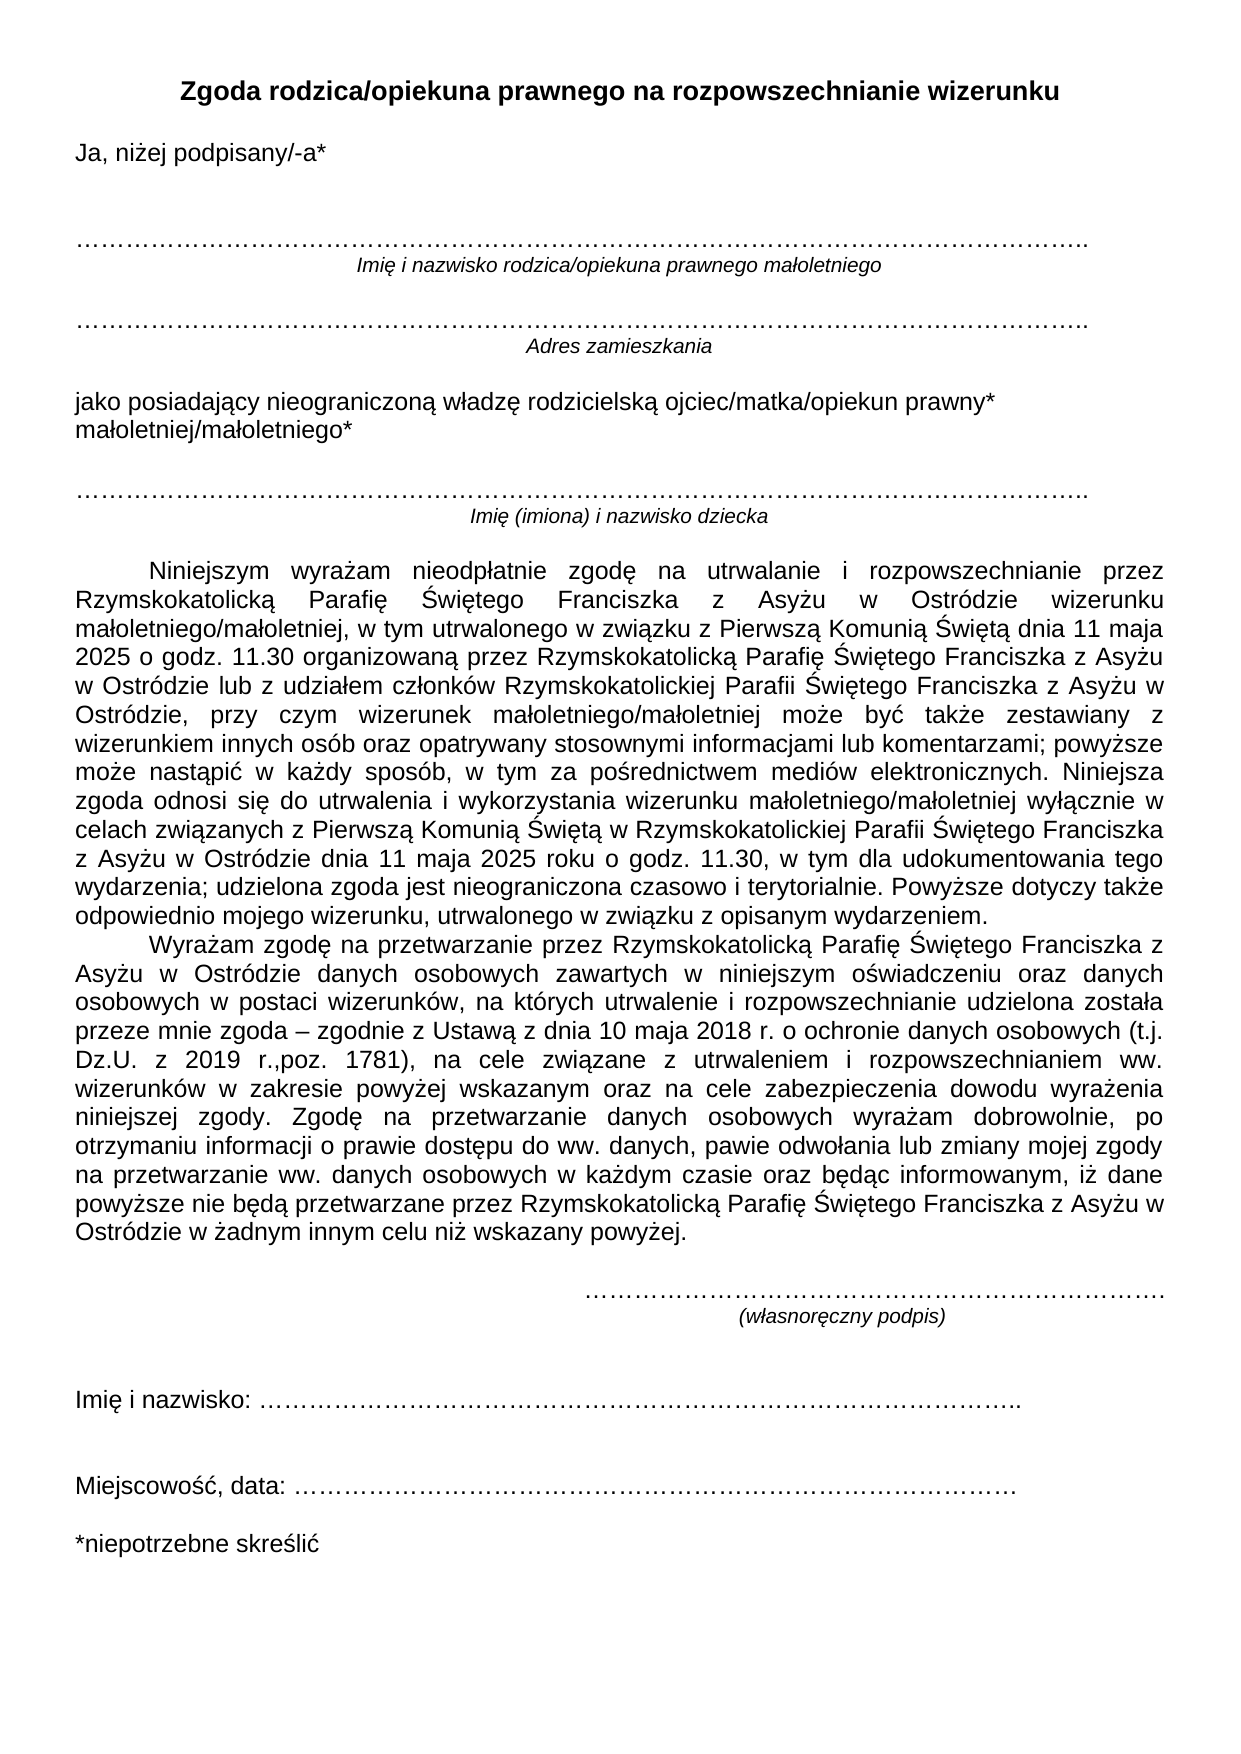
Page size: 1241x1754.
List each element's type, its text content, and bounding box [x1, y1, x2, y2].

text Miejscowość, data: …………………………………………………………………………… [75, 1471, 1165, 1500]
text ………………………………………………………………………………………………………….. [75, 475, 1165, 503]
text *niepotrzebne skreślić [75, 1529, 1165, 1558]
text (własnoręczny podpis) [665, 1304, 1165, 1328]
text Wyrażam zgodę na przetwarzanie przez Rzymskokatolicką Parafię Świętego Franciszka z Asyżu w Ostródzie danych osobowych zawartych w niniejszym oświadczeniu oraz danych osobowych w postaci wizerunków, na których utrwalenie i rozpowszechnianie udzielona została przeze mnie zgoda – zgodnie z Ustawą z dnia 10 maja 2018 r. o ochronie danych osobowych (t.j. Dz.U. z 2019 r.,poz. 1781), na cele związane z utrwaleniem i rozpowszechnianiem ww. wizerunków w zakresie powyżej wskazanym oraz na cele zabezpieczenia dowodu wyrażenia niniejszej zgody. Zgodę na przetwarzanie danych osobowych wyrażam dobrowolnie, po otrzymaniu informacji o prawie dostępu do ww. danych, pawie odwołania lub zmiany mojej zgody na przetwarzanie ww. danych osobowych w każdym czasie oraz będąc informowanym, iż dane powyższe nie będą przetwarzane przez Rzymskokatolicką Parafię Świętego Franciszka z Asyżu w Ostródzie w żadnym innym celu niż wskazany powyżej. [75, 930, 1165, 1246]
text Adres zamieszkania [75, 334, 1165, 358]
text jako posiadający nieograniczoną władzę rodzicielską ojciec/matka/opiekun prawny* małoletniej/małoletniego* [75, 387, 1165, 444]
text ………………………………………………………………………………………………………….. [75, 224, 1165, 252]
text Imię i nazwisko: ……………………………………………………………………………….. [75, 1385, 1165, 1414]
text Niniejszym wyrażam nieodpłatnie zgodę na utrwalanie i rozpowszechnianie przez Rzymskokatolicką Parafię Świętego Franciszka z Asyżu w Ostródzie wizerunku małoletniego/małoletniej, w tym utrwalonego w związku z Pierwszą Komunią Świętą dnia 11 maja 2025 o godz. 11.30 organizowaną przez Rzymskokatolicką Parafię Świętego Franciszka z Asyżu w Ostródzie lub z udziałem członków Rzymskokatolickiej Parafii Świętego Franciszka z Asyżu w Ostródzie, przy czym wizerunek małoletniego/małoletniej może być także zestawiany z wizerunkiem innych osób oraz opatrywany stosownymi informacjami lub komentarzami; powyższe może nastąpić w każdy sposób, w tym za pośrednictwem mediów elektronicznych. Niniejsza zgoda odnosi się do utrwalenia i wykorzystania wizerunku małoletniego/małoletniej wyłącznie w celach związanych z Pierwszą Komunią Świętą w Rzymskokatolickiej Parafii Świętego Franciszka z Asyżu w Ostródzie dnia 11 maja 2025 roku o godz. 11.30, w tym dla udokumentowania tego wydarzenia; udzielona zgoda jest nieograniczona czasowo i terytorialnie. Powyższe dotyczy także odpowiednio mojego wizerunku, utrwalonego w związku z opisanym wydarzeniem. [75, 556, 1165, 930]
text ………………………………………………………………………………………………………….. [75, 305, 1165, 334]
text Imię (imiona) i nazwisko dziecka [75, 503, 1165, 527]
text Ja, niżej podpisany/-a* [75, 137, 1165, 166]
text Zgoda rodzica/opiekuna prawnego na rozpowszechnianie wizerunku [75, 75, 1165, 106]
text ……………………………………………………………. [75, 1275, 1165, 1304]
text Imię i nazwisko rodzica/opiekuna prawnego małoletniego [75, 252, 1165, 276]
